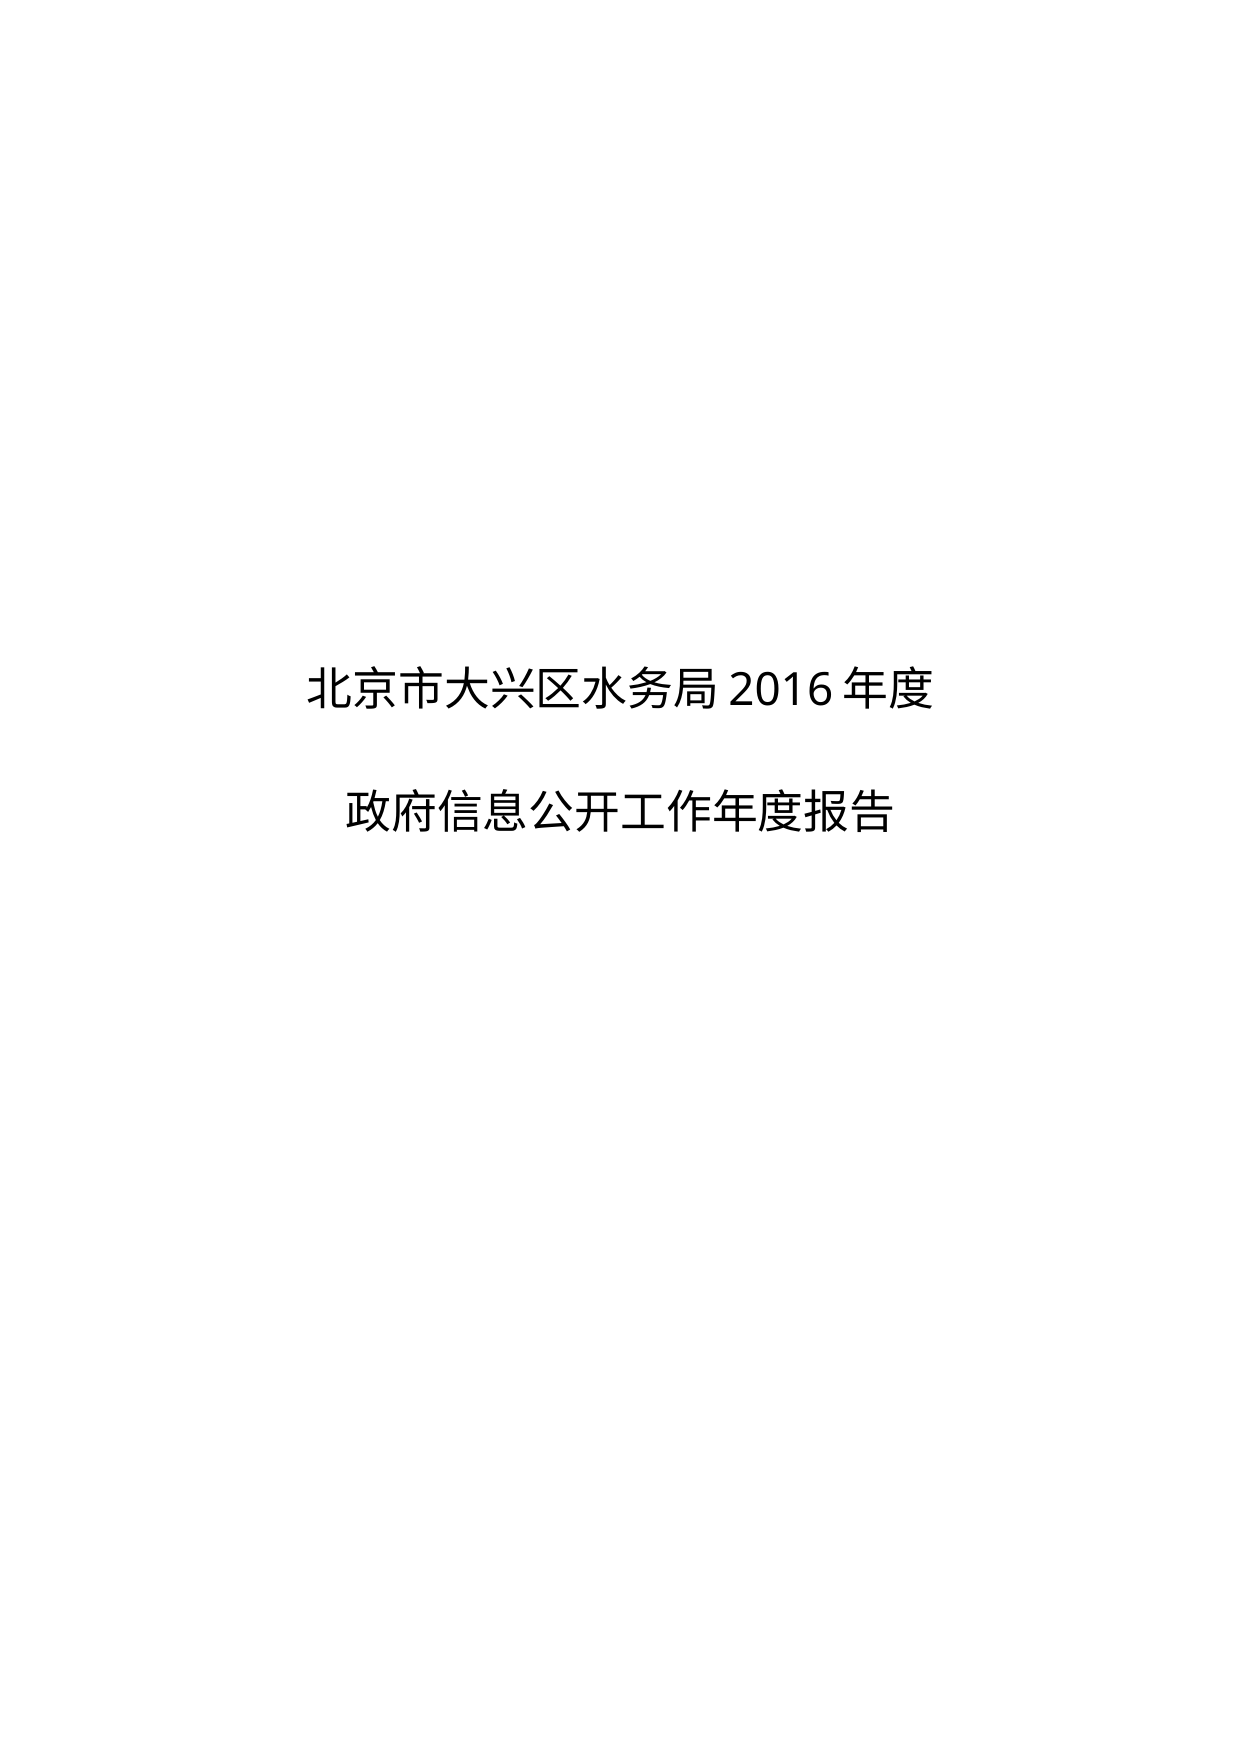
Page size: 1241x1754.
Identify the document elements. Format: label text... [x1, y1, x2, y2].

text 政府信息公开工作年度报告 [187, 759, 1053, 857]
text 北京市大兴区水务局2016年度 [187, 637, 1053, 734]
